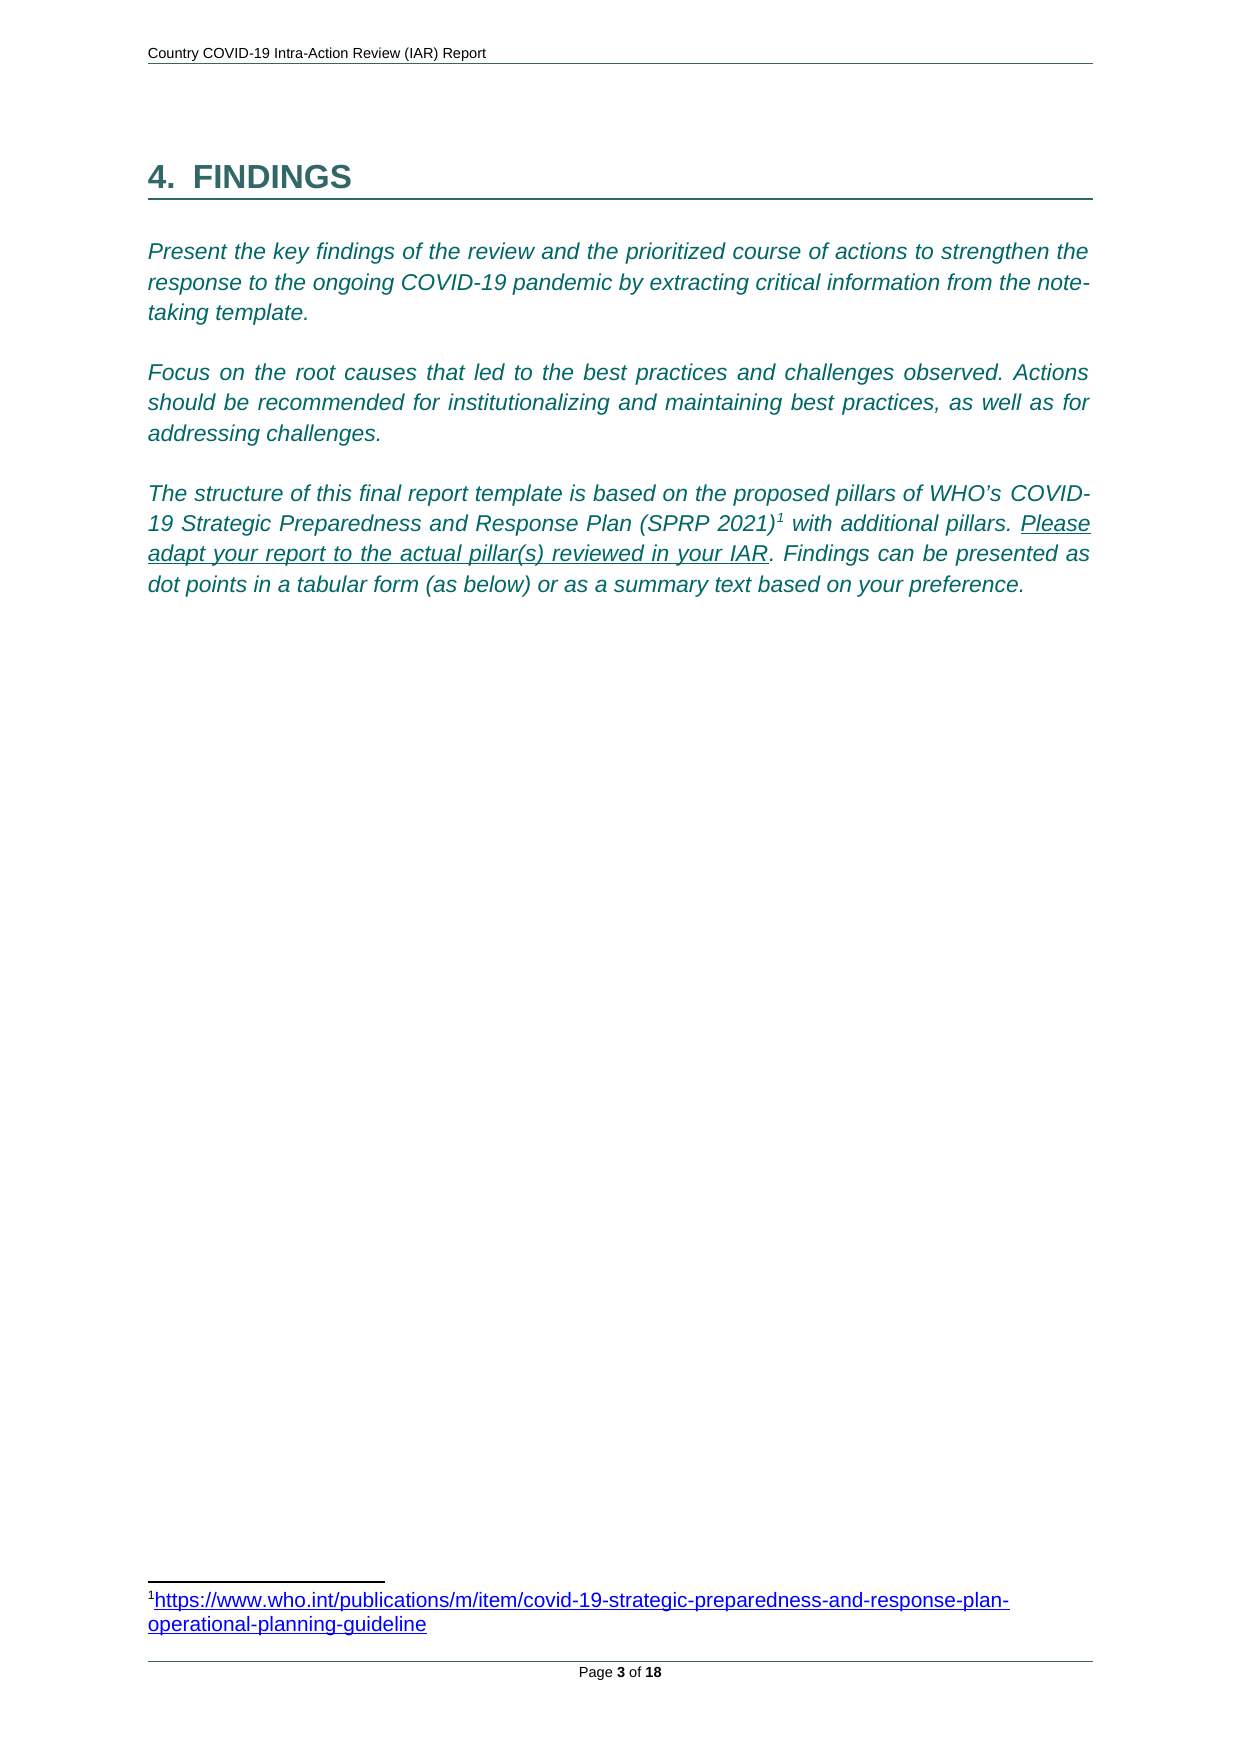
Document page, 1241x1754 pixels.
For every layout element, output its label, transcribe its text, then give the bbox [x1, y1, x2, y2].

text Focus on the root causes that led to the best practices and challenges observed. Actions should be recommended for institutionalizing and maintaining best practices, as well as for addressing challenges. [148, 359, 1093, 446]
text The structure of this final report template is based on the proposed pillars of WHO’s COVID-19 Strategic Preparedness and Response Plan (SPRP 2021) with additional pillars. Please adapt your report to the actual pillar(s) reviewed in your IAR. Findings can be presented as dot points in a tabular form (as below) or as a summary text based on your preference. [148, 480, 1093, 597]
subtitle FINDINGS [148, 158, 1093, 198]
text Present the key findings of the review and the prioritized course of actions to strengthen the response to the ongoing COVID-19 pandemic by extracting critical information from the note-taking template. [148, 238, 1093, 325]
